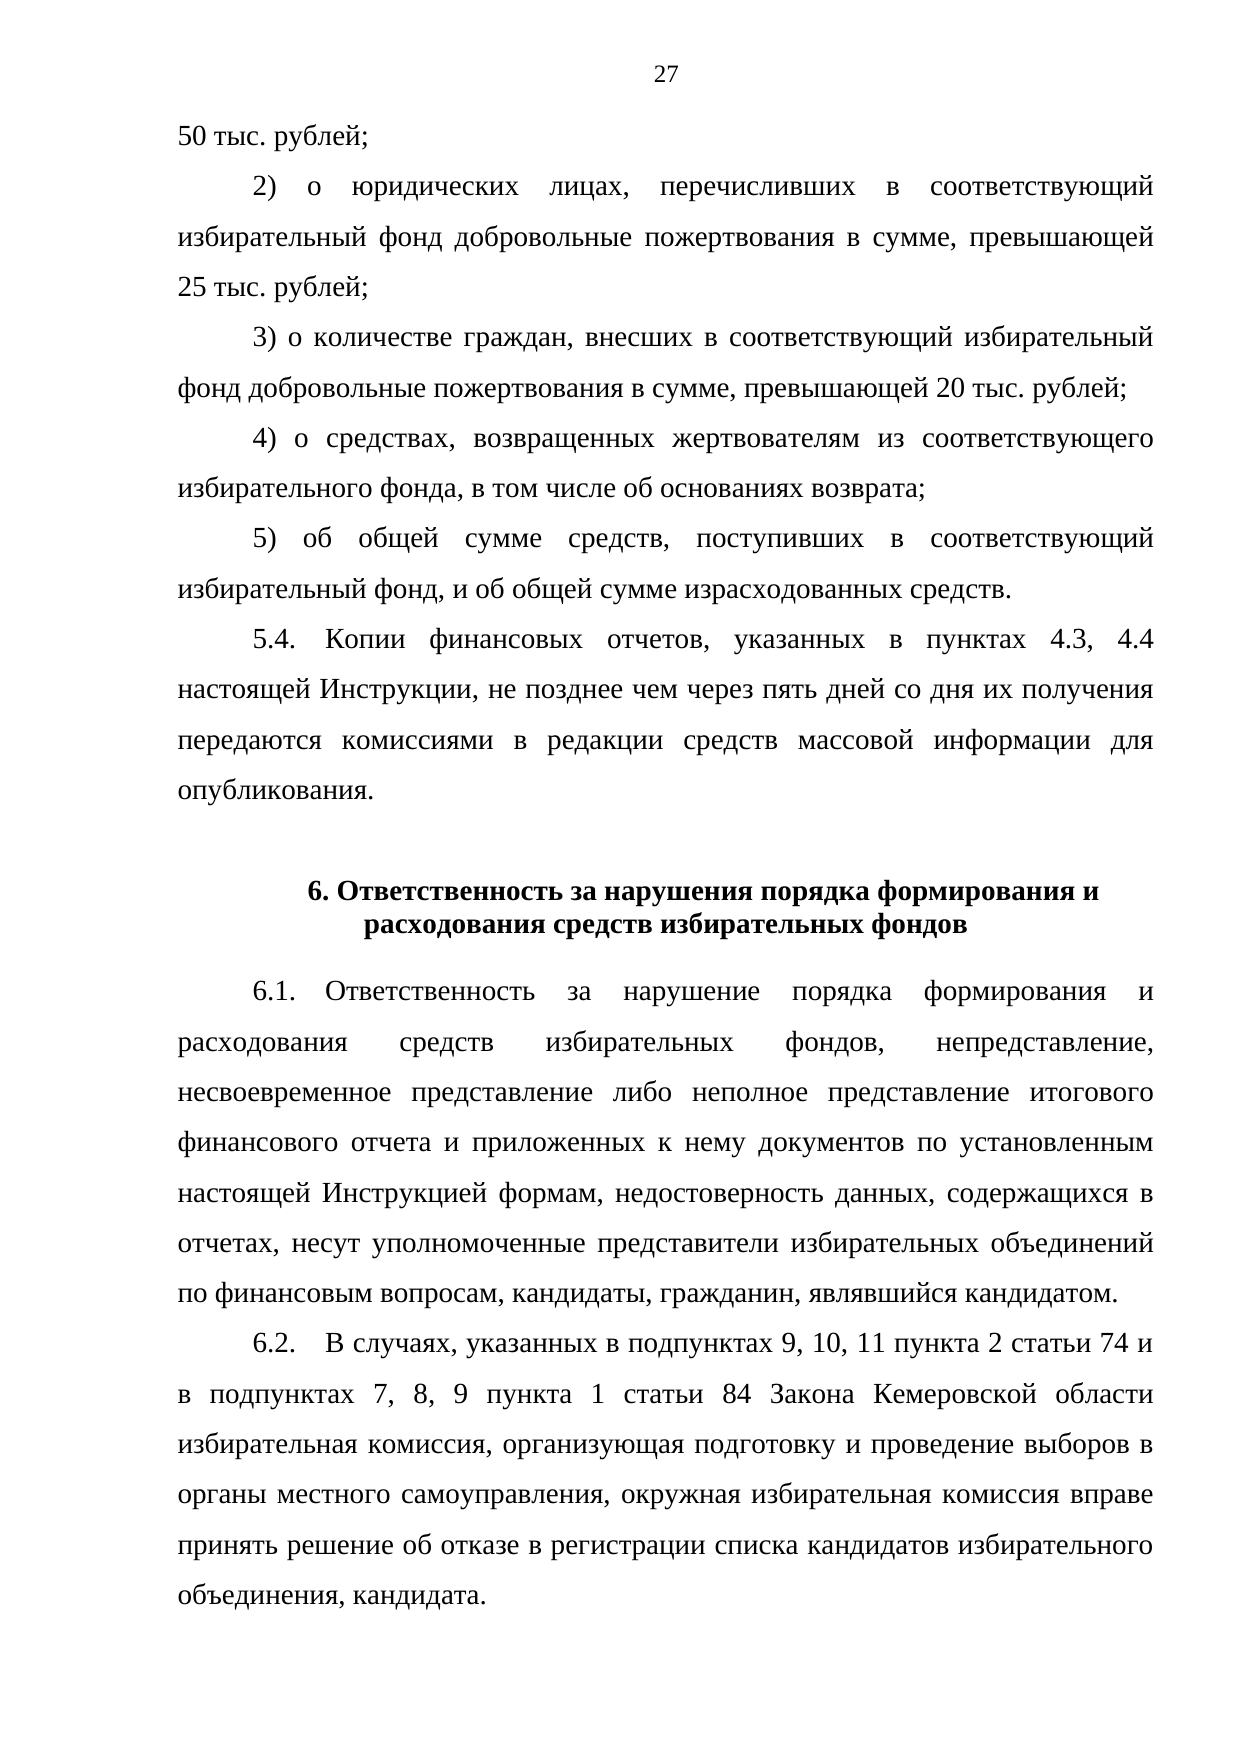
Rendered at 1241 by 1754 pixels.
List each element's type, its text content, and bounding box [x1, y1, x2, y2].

text 5.4. Копии финансовых отчетов, указанных в пунктах 4.3, 4.4 настоящей Инструкции, не позднее чем через пять дней со дня их получения передаются комиссиями в редакции средств массовой информации для опубликования. [177, 621, 1154, 806]
text 2) о юридических лицах, перечисливших в соответствующий избирательный фонд добровольные пожертвования в сумме, превышающей 25 тыс. рублей; [177, 168, 1154, 303]
text 6.1. Ответственность за нарушение порядка формирования и расходования средств избирательных фондов, непредставление, несвоевременное представление либо неполное представление итогового финансового отчета и приложенных к нему документов по установленным настоящей Инструкцией формам, недостоверность данных, содержащихся в отчетах, несут уполномоченные представители избирательных объединений по финансовым вопросам, кандидаты, гражданин, являвшийся кандидатом. [177, 973, 1154, 1309]
text 4) о средствах, возвращенных жертвователям из соответствующего избирательного фонда, в том числе об основаниях возврата; [177, 420, 1154, 504]
text 5) об общей сумме средств, поступивших в соответствующий избирательный фонд, и об общей сумме израсходованных средств. [177, 521, 1154, 604]
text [177, 118, 1154, 152]
text 3) о количестве граждан, внесших в соответствующий избирательный фонд добровольные пожертвования в сумме, превышающей 20 тыс. рублей; [177, 319, 1154, 403]
text 6.2. В случаях, указанных в подпунктах 9, 10, 11 пункта 2 статьи 74 и в подпунктах 7, 8, 9 пункта 1 статьи 84 Закона Кемеровской области избирательная комиссия, организующая подготовку и проведение выборов в органы местного самоуправления, окружная избирательная комиссия вправе принять решение об отказе в регистрации списка кандидатов избирательного объединения, кандидата. [177, 1326, 1154, 1611]
text 6. Ответственность за нарушения порядка формирования и расходования средств избирательных фондов [177, 873, 1154, 940]
